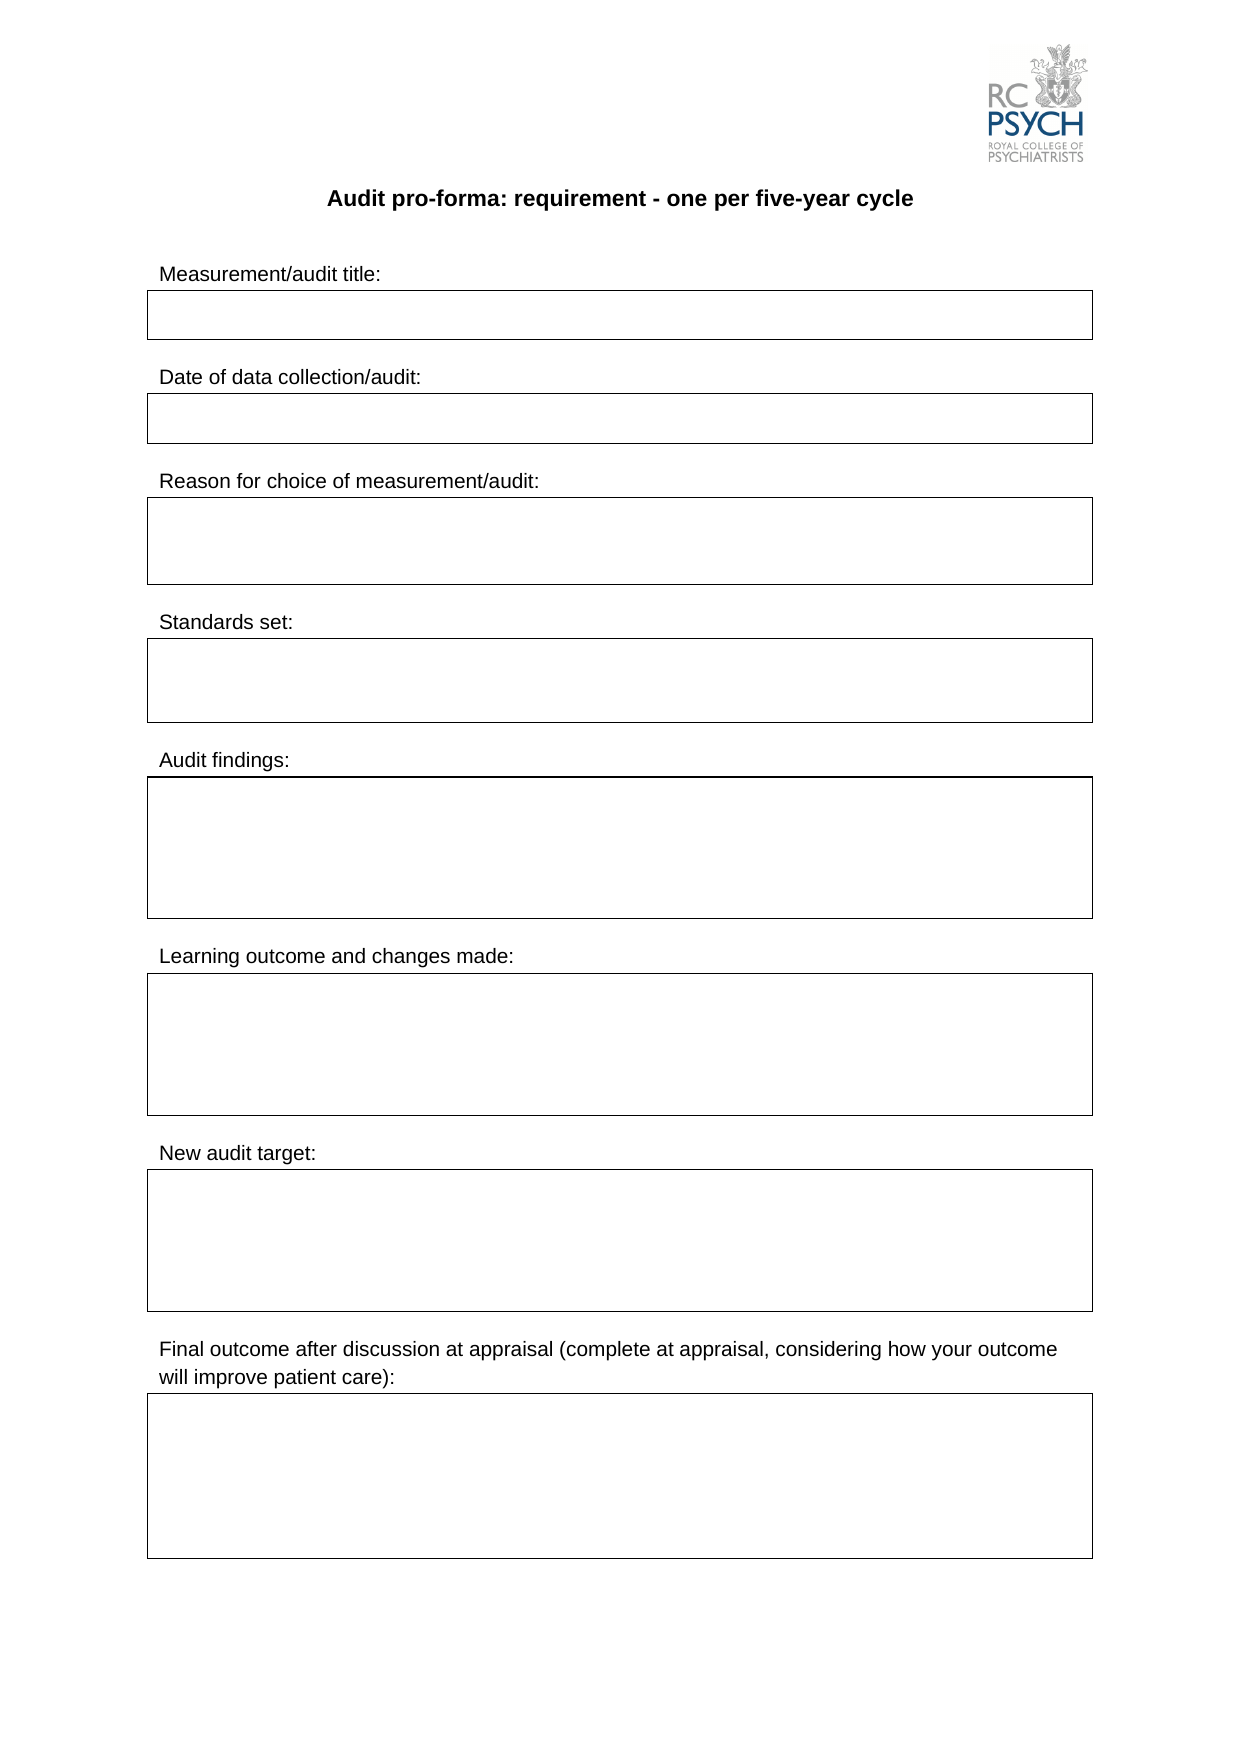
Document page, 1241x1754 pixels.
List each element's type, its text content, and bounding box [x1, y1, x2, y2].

table_cell [148, 639, 1092, 722]
table_cell [148, 394, 1092, 443]
table_cell [148, 498, 1092, 584]
picture [988, 44, 1088, 162]
table_cell New audit target: [148, 1116, 1092, 1169]
table_cell [148, 778, 1092, 918]
table_cell Audit findings: [148, 723, 1092, 776]
table_cell Reason for choice of measurement/audit: [148, 444, 1092, 497]
table_cell Learning outcome and changes made: [148, 919, 1092, 972]
table_cell Final outcome after discussion at appraisal (complete at appraisal, considering how your outcome will improve patient care): [148, 1312, 1092, 1393]
table_cell [148, 974, 1092, 1115]
table_cell [148, 1170, 1092, 1311]
subtitle Audit pro-forma: requirement - one per five-year cycle [148, 185, 1092, 212]
table_cell [148, 1394, 1092, 1558]
table_cell Standards set: [148, 585, 1092, 638]
table_cell Date of data collection/audit: [148, 340, 1092, 393]
table_cell [148, 291, 1092, 339]
table_header Measurement/audit title: [148, 236, 1092, 290]
